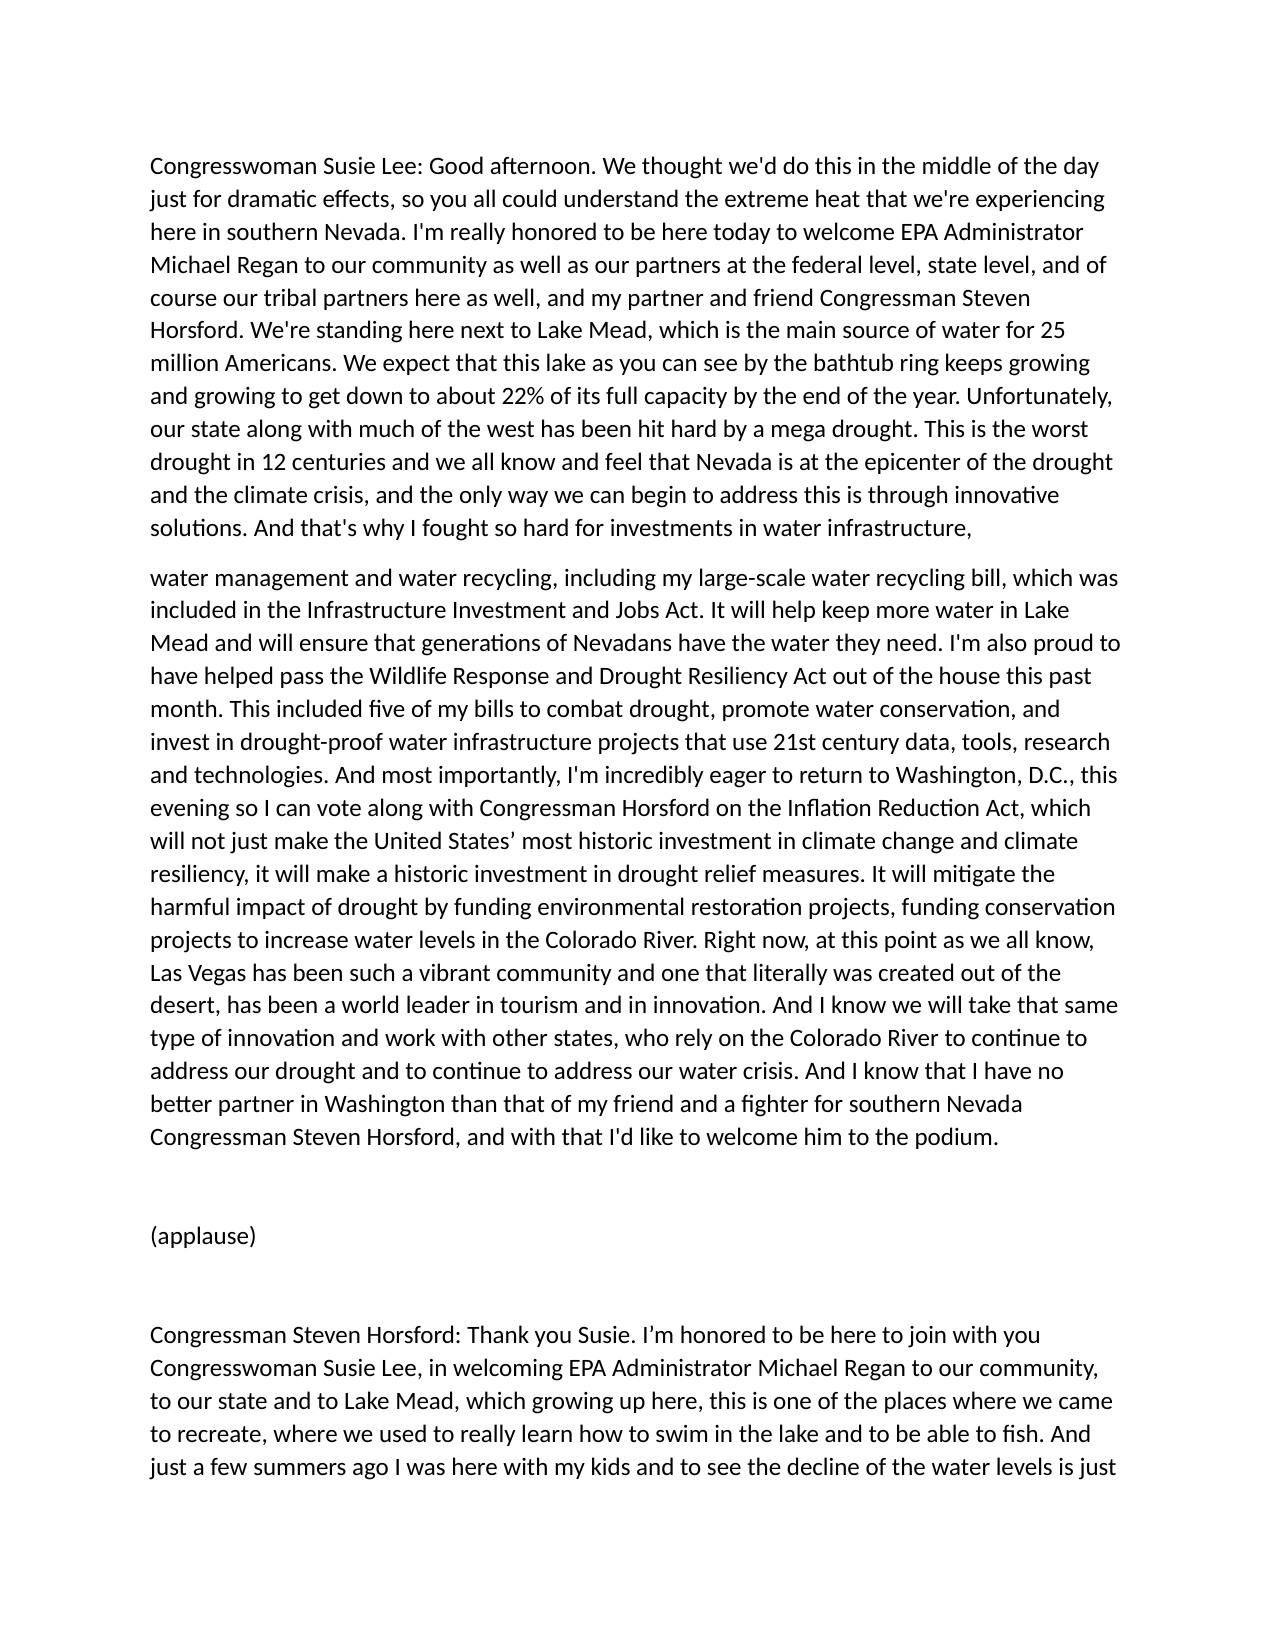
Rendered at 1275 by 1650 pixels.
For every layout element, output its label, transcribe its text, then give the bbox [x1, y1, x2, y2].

text (applause) [150, 1220, 1125, 1251]
text water management and water recycling, including my large-scale water recycling bill, which was included in the Infrastructure Investment and Jobs Act. It will help keep more water in Lake Mead and will ensure that generations of Nevadans have the water they need. I'm also proud to have helped pass the Wildlife Response and Drought Resiliency Act out of the house this past month. This included five of my bills to combat drought, promote water conservation, and invest in drought-proof water infrastructure projects that use 21st century data, tools, research and technologies. And most importantly, I'm incredibly eager to return to Washington, D.C., this evening so I can vote along with Congressman Horsford on the Inflation Reduction Act, which will not just make the United States’ most historic investment in climate change and climate resiliency, it will make a historic investment in drought relief measures. It will mitigate the harmful impact of drought by funding environmental restoration projects, funding conservation projects to increase water levels in the Colorado River. Right now, at this point as we all know, Las Vegas has been such a vibrant community and one that literally was created out of the desert, has been a world leader in tourism and in innovation. And I know we will take that same type of innovation and work with other states, who rely on the Colorado River to continue to address our drought and to continue to address our water crisis. And I know that I have no better partner in Washington than that of my friend and a fighter for southern Nevada Congressman Steven Horsford, and with that I'd like to welcome him to the podium. [150, 562, 1125, 1152]
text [150, 1319, 1125, 1482]
text Congresswoman Susie Lee: Good afternoon. We thought we'd do this in the middle of the day just for dramatic effects, so you all could understand the extreme heat that we're experiencing here in southern Nevada. I'm really honored to be here today to welcome EPA Administrator Michael Regan to our community as well as our partners at the federal level, state level, and of course our tribal partners here as well, and my partner and friend Congressman Steven Horsford. We're standing here next to Lake Mead, which is the main source of water for 25 million Americans. We expect that this lake as you can see by the bathtub ring keeps growing and growing to get down to about 22% of its full capacity by the end of the year. Unfortunately, our state along with much of the west has been hit hard by a mega drought. This is the worst drought in 12 centuries and we all know and feel that Nevada is at the epicenter of the drought and the climate crisis, and the only way we can begin to address this is through innovative solutions. And that's why I fought so hard for investments in water infrastructure, [150, 150, 1125, 543]
